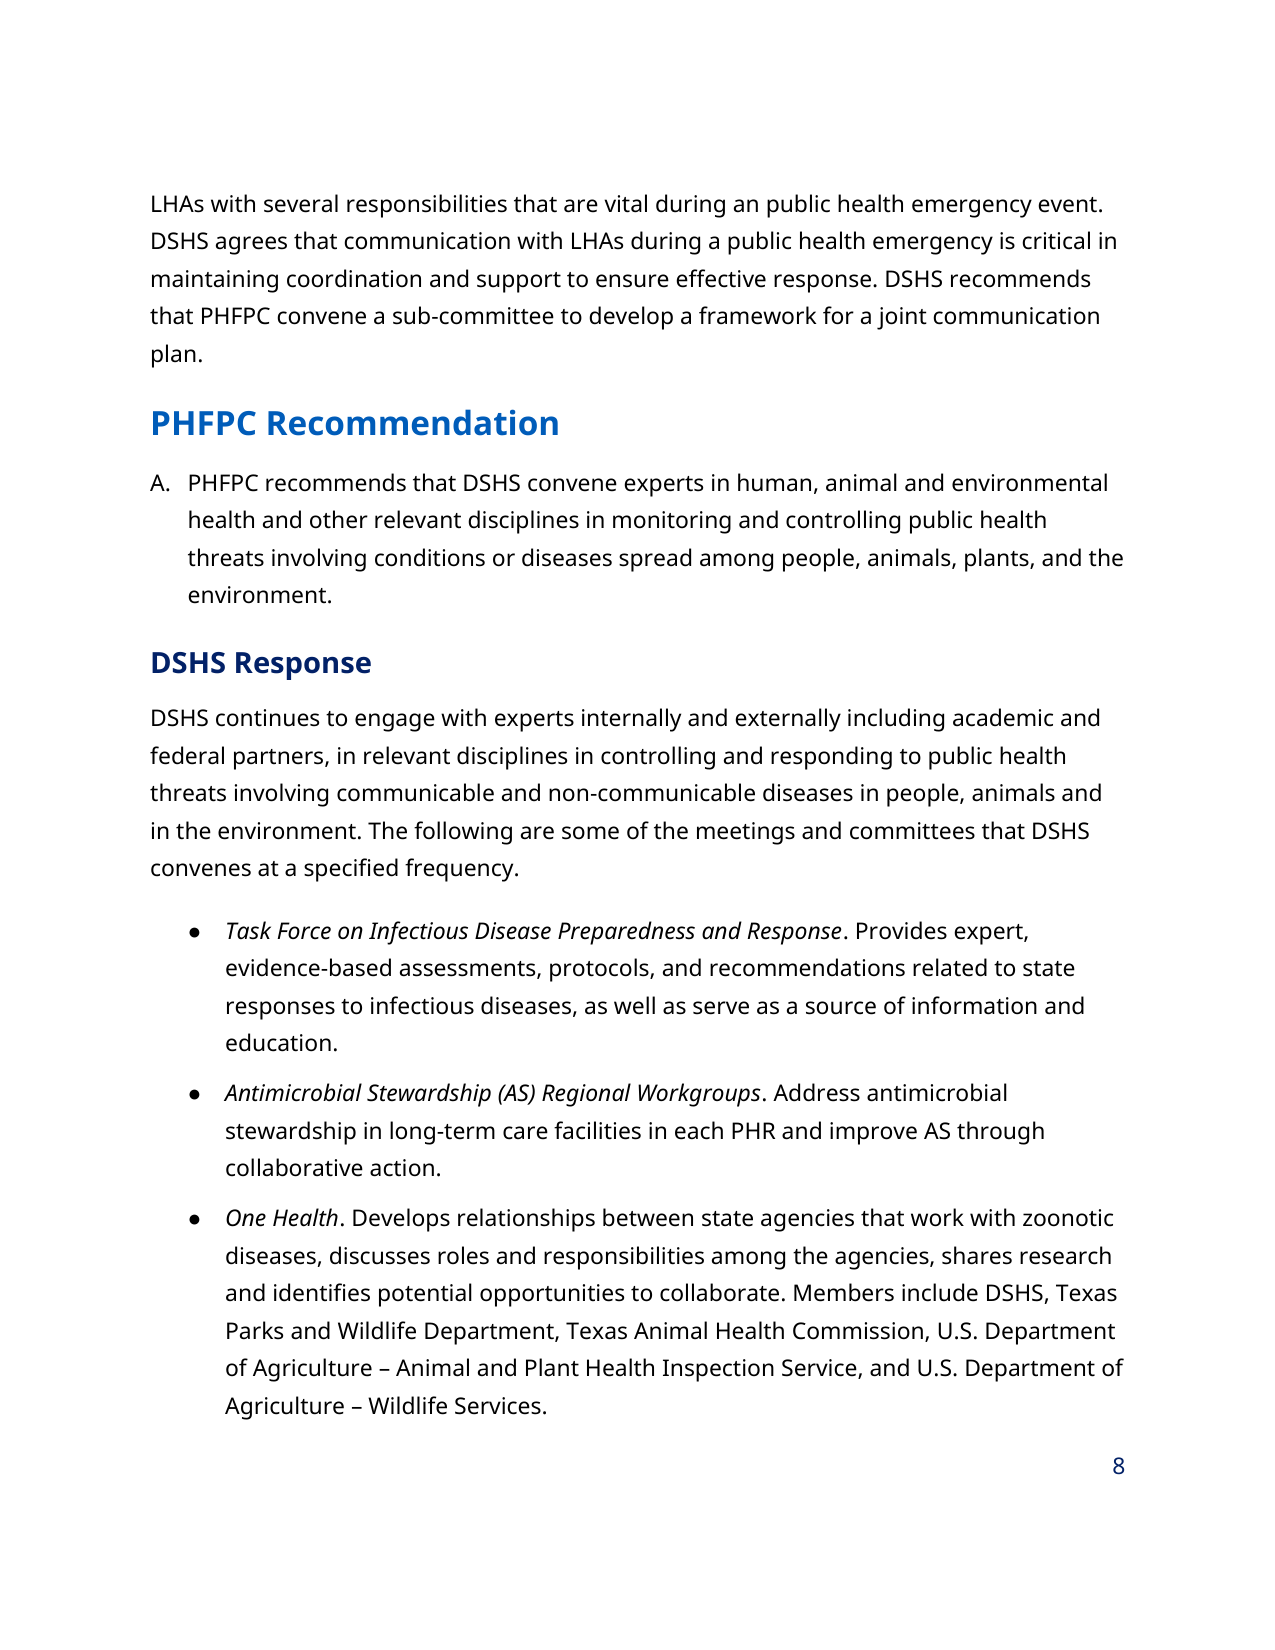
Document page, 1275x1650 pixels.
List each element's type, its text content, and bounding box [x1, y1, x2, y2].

list Task Force on Infectious Disease Preparedness and Response. Provides expert, evidence-based assessments, protocols, and recommendations related to state responses to infectious diseases, as well as serve as a source of information and education. [187, 914, 1125, 1058]
list Antimicrobial Stewardship (AS) Regional Workgroups. Address antimicrobial stewardship in long-term care facilities in each PHR and improve AS through collaborative action. [187, 1077, 1125, 1183]
text PHFPC Recommendation [150, 400, 1125, 445]
list One Health. Develops relationships between state agencies that work with zoonotic diseases, discusses roles and responsibilities among the agencies, shares research and identifies potential opportunities to collaborate. Members include DSHS, Texas Parks and Wildlife Department, Texas Animal Health Commission, U.S. Department of Agriculture – Animal and Plant Health Inspection Service, and U.S. Department of Agriculture – Wildlife Services. [187, 1202, 1125, 1421]
list PHFPC recommends that DSHS convene experts in human, animal and environmental health and other relevant disciplines in monitoring and controlling public health threats involving conditions or diseases spread among people, animals, plants, and the environment. [150, 467, 1125, 611]
text DSHS Response [150, 642, 1125, 682]
text DSHS continues to engage with experts internally and externally including academic and federal partners, in relevant disciplines in controlling and responding to public health threats involving communicable and non-communicable diseases in people, animals and in the environment. The following are some of the meetings and committees that DSHS convenes at a specified frequency. [150, 702, 1125, 883]
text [150, 187, 1125, 369]
